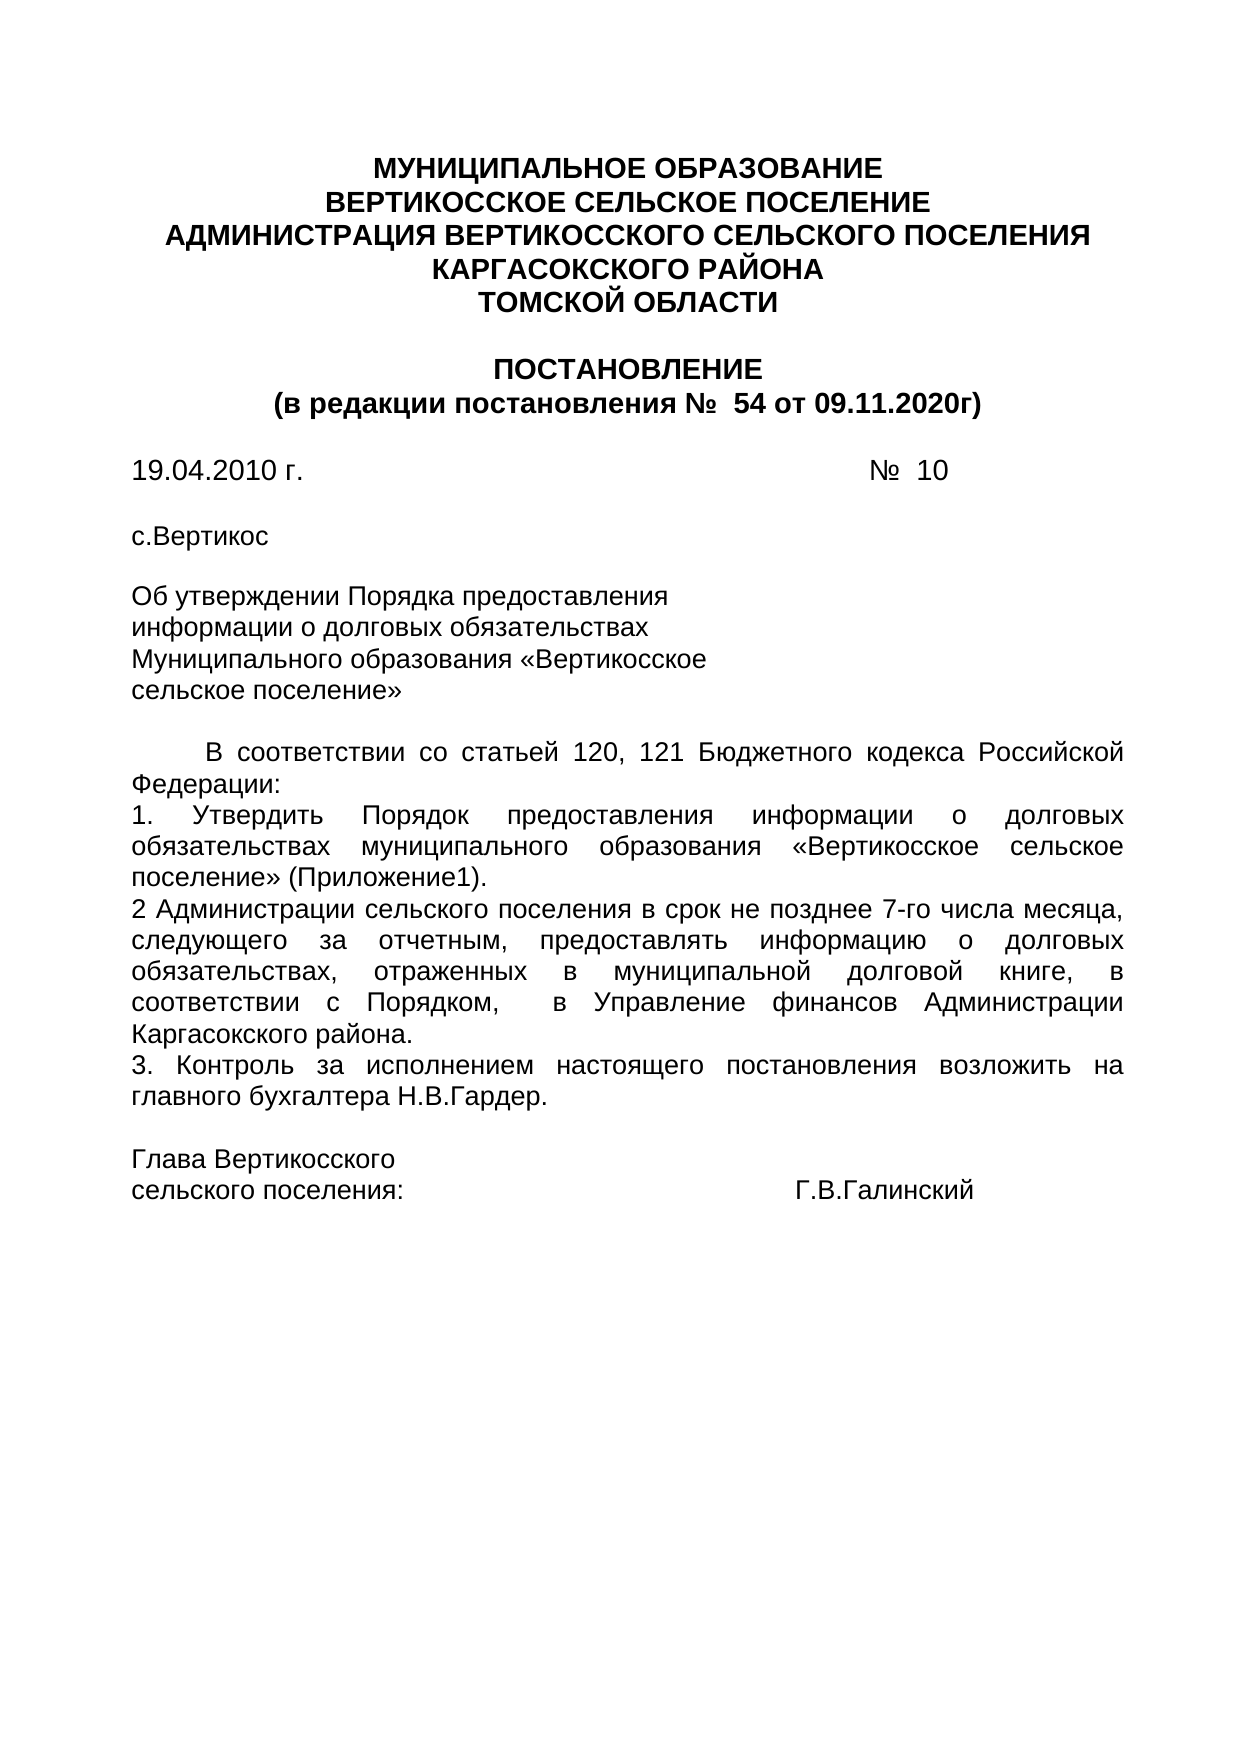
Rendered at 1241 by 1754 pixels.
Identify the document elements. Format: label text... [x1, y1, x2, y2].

text Об утверждении Порядка предоставления [131, 580, 1125, 611]
text с.Вертикос [131, 520, 1125, 551]
text ТОМСКОЙ ОБЛАСТИ [131, 285, 1125, 319]
text ВЕРТИКОССКОЕ СЕЛЬСКОЕ ПОСЕЛЕНИЕ [131, 185, 1125, 218]
text Глава Вертикосского [131, 1143, 1125, 1174]
text МУНИЦИПАЛЬНОЕ ОБРАЗОВАНИЕ [131, 151, 1125, 185]
text 3. Контроль за исполнением настоящего постановления возложить на главного бухгалтера Н.В.Гардер. [131, 1049, 1125, 1111]
text сельское поселение» [131, 674, 1125, 705]
text В соответствии со статьей 120, 121 Бюджетного кодекса Российской Федерации: [131, 736, 1125, 799]
text сельского поселения: Г.В.Галинский [131, 1174, 1125, 1205]
text АДМИНИСТРАЦИЯ ВЕРТИКОССКОГО СЕЛЬСКОГО ПОСЕЛЕНИЯ [131, 218, 1125, 252]
text 1. Утвердить Порядок предоставления информации о долговых обязательствах муниципального образования «Вертикосское сельское поселение» (Приложение1). [131, 799, 1125, 893]
text Муниципального образования «Вертикосское [131, 643, 1125, 674]
text (в редакции постановления № 54 от 09.11.2020г) [131, 386, 1125, 419]
text ПОСТАНОВЛЕНИЕ [131, 352, 1125, 386]
text г. № 10 [131, 453, 1125, 487]
text КАРГАСОКСКОГО РАЙОНА [131, 252, 1125, 285]
text 2 Администрации сельского поселения в срок не позднее 7-го числа месяца, следующего за отчетным, предоставлять информацию о долговых обязательствах, отраженных в муниципальной долговой книге, в соответствии с Порядком, в Управление финансов Администрации Каргасокского района. [131, 893, 1125, 1049]
text информации о долговых обязательствах [131, 611, 1125, 643]
